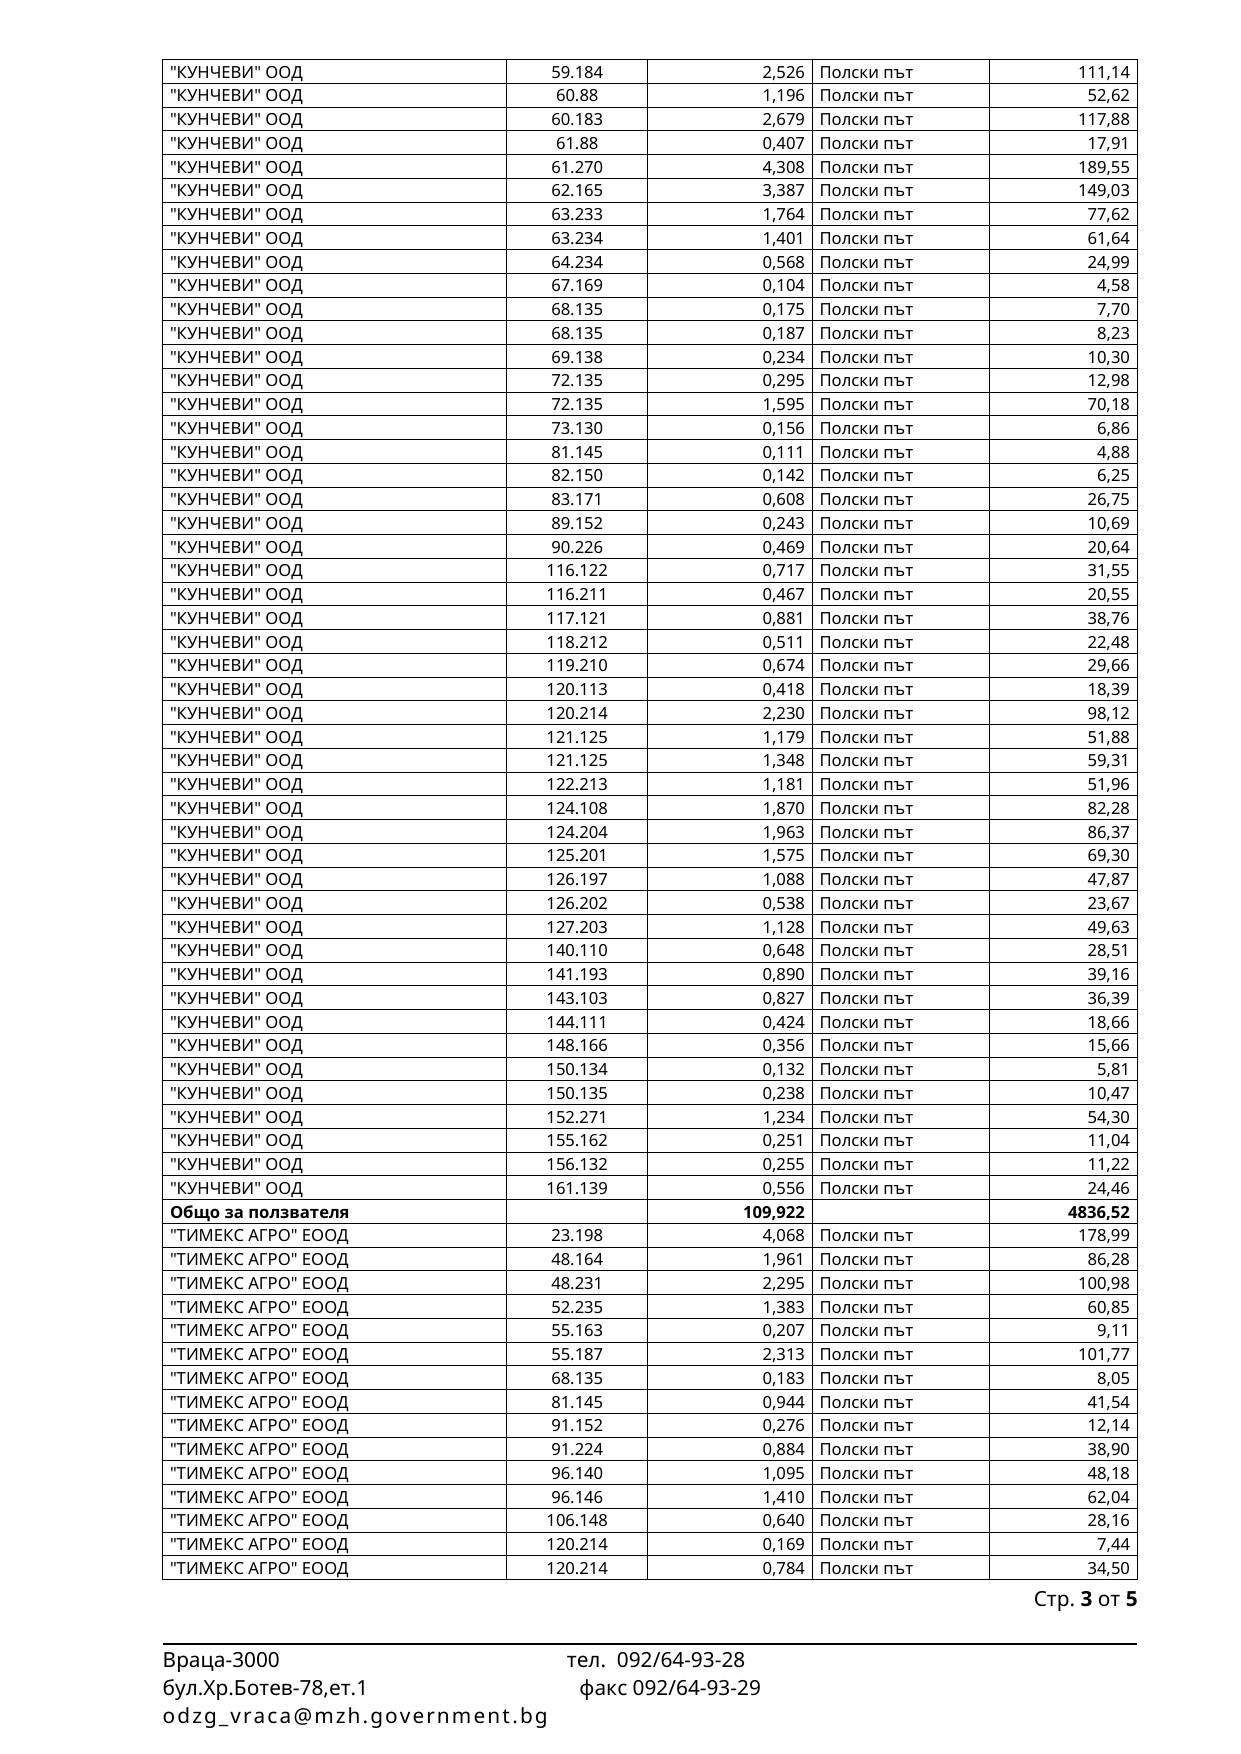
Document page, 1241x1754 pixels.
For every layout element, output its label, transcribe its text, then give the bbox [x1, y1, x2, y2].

table_cell 10,47 [990, 1081, 1137, 1104]
table_cell 24,99 [990, 250, 1137, 273]
table_cell "ТИМЕКС АГРО" ЕООД [163, 1295, 506, 1318]
table_cell 1,088 [648, 868, 812, 890]
table_cell Полски път [813, 915, 989, 938]
table_cell Полски път [813, 725, 989, 748]
table_cell Полски път [813, 1034, 989, 1057]
table_cell 120.214 [507, 1533, 647, 1555]
table_cell "КУНЧЕВИ" ООД [163, 464, 506, 487]
table_cell 0,276 [648, 1414, 812, 1437]
table_cell 20,55 [990, 583, 1137, 605]
table_cell 91.152 [507, 1414, 647, 1437]
table_cell Полски път [813, 274, 989, 297]
table_cell "ТИМЕКС АГРО" ЕООД [163, 1509, 506, 1532]
table_cell Полски път [813, 1438, 989, 1460]
table_cell Полски път [813, 488, 989, 510]
table_cell Полски път [813, 1105, 989, 1128]
table_cell Полски път [813, 1414, 989, 1437]
table_cell 72.135 [507, 369, 647, 392]
table_cell 143.103 [507, 986, 647, 1009]
table_cell "КУНЧЕВИ" ООД [163, 630, 506, 653]
table_cell "ТИМЕКС АГРО" ЕООД [163, 1248, 506, 1270]
table_cell 101,77 [990, 1343, 1137, 1365]
table_cell 60.183 [507, 108, 647, 130]
table_cell 10,69 [990, 511, 1137, 534]
table_cell "КУНЧЕВИ" ООД [163, 725, 506, 748]
table_cell "КУНЧЕВИ" ООД [163, 1081, 506, 1104]
table_cell 0,717 [648, 559, 812, 582]
table_cell 51,96 [990, 773, 1137, 795]
table_cell 116.211 [507, 583, 647, 605]
table_cell 1,181 [648, 773, 812, 795]
table_cell Полски път [813, 1058, 989, 1080]
table_cell "КУНЧЕВИ" ООД [163, 345, 506, 368]
table_cell 0,469 [648, 535, 812, 558]
table_cell "КУНЧЕВИ" ООД [163, 250, 506, 273]
table_cell "КУНЧЕВИ" ООД [163, 796, 506, 819]
table_cell 18,39 [990, 678, 1137, 700]
table_cell "КУНЧЕВИ" ООД [163, 131, 506, 154]
table_cell 81.145 [507, 1390, 647, 1413]
table_cell 48.231 [507, 1271, 647, 1294]
table_cell "ТИМЕКС АГРО" ЕООД [163, 1438, 506, 1460]
table_cell 89.152 [507, 511, 647, 534]
table_cell 83.171 [507, 488, 647, 510]
table_cell 4,308 [648, 155, 812, 178]
table_cell 0,207 [648, 1319, 812, 1342]
table_cell 39,16 [990, 963, 1137, 985]
table_cell "КУНЧЕВИ" ООД [163, 60, 506, 83]
table_cell 61,64 [990, 226, 1137, 249]
table_cell [507, 1200, 647, 1223]
table_cell Полски път [813, 1556, 989, 1579]
table_cell "ТИМЕКС АГРО" ЕООД [163, 1224, 506, 1247]
table_cell "КУНЧЕВИ" ООД [163, 844, 506, 867]
table_cell 126.202 [507, 891, 647, 914]
table_cell 0,251 [648, 1129, 812, 1152]
table_cell 1,196 [648, 84, 812, 107]
table_cell 4,88 [990, 440, 1137, 463]
table_cell 5,81 [990, 1058, 1137, 1080]
table_cell 0,881 [648, 606, 812, 629]
table_cell "КУНЧЕВИ" ООД [163, 369, 506, 392]
table_cell 0,827 [648, 986, 812, 1009]
table_cell 52.235 [507, 1295, 647, 1318]
table_cell 69,30 [990, 844, 1137, 867]
table_cell "ТИМЕКС АГРО" ЕООД [163, 1485, 506, 1508]
table_cell 0,183 [648, 1366, 812, 1389]
table_cell Полски път [813, 511, 989, 534]
table_cell "КУНЧЕВИ" ООД [163, 891, 506, 914]
table_cell 118.212 [507, 630, 647, 653]
table_cell 3,387 [648, 179, 812, 202]
table_cell "ТИМЕКС АГРО" ЕООД [163, 1533, 506, 1555]
table_cell 0,884 [648, 1438, 812, 1460]
table_cell 61.270 [507, 155, 647, 178]
table_cell 23.198 [507, 1224, 647, 1247]
table_cell Полски път [813, 535, 989, 558]
table_cell 1,961 [648, 1248, 812, 1270]
table_cell Полски път [813, 203, 989, 225]
table_cell Полски път [813, 250, 989, 273]
table_cell 1,179 [648, 725, 812, 748]
table_cell 9,11 [990, 1319, 1137, 1342]
table_cell "КУНЧЕВИ" ООД [163, 298, 506, 320]
table_cell 149,03 [990, 179, 1137, 202]
table_cell 119.210 [507, 654, 647, 677]
table_cell "КУНЧЕВИ" ООД [163, 678, 506, 700]
table_cell 0,407 [648, 131, 812, 154]
table_cell 148.166 [507, 1034, 647, 1057]
table_cell "ТИМЕКС АГРО" ЕООД [163, 1556, 506, 1579]
table_cell 1,383 [648, 1295, 812, 1318]
table_cell 38,90 [990, 1438, 1137, 1460]
table_cell Полски път [813, 654, 989, 677]
table_cell 1,575 [648, 844, 812, 867]
table_cell 1,963 [648, 820, 812, 843]
table_cell 68.135 [507, 1366, 647, 1389]
table_cell 106.148 [507, 1509, 647, 1532]
table_cell "КУНЧЕВИ" ООД [163, 701, 506, 724]
table_cell "КУНЧЕВИ" ООД [163, 1034, 506, 1057]
table_cell 0,511 [648, 630, 812, 653]
table_cell 120.214 [507, 1556, 647, 1579]
table_cell 127.203 [507, 915, 647, 938]
table_cell "КУНЧЕВИ" ООД [163, 868, 506, 890]
table_cell "КУНЧЕВИ" ООД [163, 1058, 506, 1080]
table_cell Полски път [813, 630, 989, 653]
table_cell Полски път [813, 1295, 989, 1318]
table_cell 0,608 [648, 488, 812, 510]
table_cell Полски път [813, 369, 989, 392]
table_cell 141.193 [507, 963, 647, 985]
table_cell 0,674 [648, 654, 812, 677]
table_cell 0,187 [648, 321, 812, 344]
table_cell 62.165 [507, 179, 647, 202]
table_cell 67.169 [507, 274, 647, 297]
table_cell 121.125 [507, 749, 647, 772]
table_cell 69.138 [507, 345, 647, 368]
table_cell 0,142 [648, 464, 812, 487]
table_cell 15,66 [990, 1034, 1137, 1057]
table_cell 0,944 [648, 1390, 812, 1413]
table_cell 1,095 [648, 1461, 812, 1484]
table_cell 2,679 [648, 108, 812, 130]
table_cell Общо за ползвателя [163, 1200, 506, 1223]
table_cell "КУНЧЕВИ" ООД [163, 1010, 506, 1033]
table_cell 63.233 [507, 203, 647, 225]
table_cell Полски път [813, 1248, 989, 1270]
table_cell 54,30 [990, 1105, 1137, 1128]
table_cell 72.135 [507, 393, 647, 415]
table_cell 117,88 [990, 108, 1137, 130]
table_cell Полски път [813, 939, 989, 962]
table_cell 28,51 [990, 939, 1137, 962]
table_cell 11,22 [990, 1153, 1137, 1175]
table_cell 55.187 [507, 1343, 647, 1365]
table_cell Полски път [813, 844, 989, 867]
table_cell 150.135 [507, 1081, 647, 1104]
table_cell 24,46 [990, 1176, 1137, 1199]
table_cell 59.184 [507, 60, 647, 83]
table_cell Полски път [813, 1533, 989, 1555]
table_cell Полски път [813, 131, 989, 154]
table_cell 52,62 [990, 84, 1137, 107]
table_cell 189,55 [990, 155, 1137, 178]
table_cell "КУНЧЕВИ" ООД [163, 773, 506, 795]
table_cell 26,75 [990, 488, 1137, 510]
table_cell "КУНЧЕВИ" ООД [163, 84, 506, 107]
table_cell 121.125 [507, 725, 647, 748]
table_cell 48,18 [990, 1461, 1137, 1484]
table_cell Полски път [813, 963, 989, 985]
table_cell Полски път [813, 298, 989, 320]
table_cell Полски път [813, 1176, 989, 1199]
table_cell "КУНЧЕВИ" ООД [163, 321, 506, 344]
table_cell 70,18 [990, 393, 1137, 415]
table_cell "КУНЧЕВИ" ООД [163, 606, 506, 629]
table_cell "КУНЧЕВИ" ООД [163, 535, 506, 558]
table_cell 60.88 [507, 84, 647, 107]
table_cell 126.197 [507, 868, 647, 890]
table_cell "КУНЧЕВИ" ООД [163, 179, 506, 202]
table_cell 2,295 [648, 1271, 812, 1294]
table_cell 0,556 [648, 1176, 812, 1199]
table_cell 1,764 [648, 203, 812, 225]
table_cell 150.134 [507, 1058, 647, 1080]
table_cell 22,48 [990, 630, 1137, 653]
table_cell 77,62 [990, 203, 1137, 225]
table_cell 18,66 [990, 1010, 1137, 1033]
table_cell 0,784 [648, 1556, 812, 1579]
table_cell Полски път [813, 796, 989, 819]
table_cell 23,67 [990, 891, 1137, 914]
table_cell Полски път [813, 891, 989, 914]
table_cell Полски път [813, 820, 989, 843]
table_cell "ТИМЕКС АГРО" ЕООД [163, 1271, 506, 1294]
table_cell "ТИМЕКС АГРО" ЕООД [163, 1414, 506, 1437]
table_cell 81.145 [507, 440, 647, 463]
table_cell "КУНЧЕВИ" ООД [163, 939, 506, 962]
table_cell 0,295 [648, 369, 812, 392]
table_cell 155.162 [507, 1129, 647, 1152]
table_cell 20,64 [990, 535, 1137, 558]
table_cell 0,424 [648, 1010, 812, 1033]
table_cell "КУНЧЕВИ" ООД [163, 749, 506, 772]
table_cell 86,28 [990, 1248, 1137, 1270]
table_cell "КУНЧЕВИ" ООД [163, 1105, 506, 1128]
table_cell "КУНЧЕВИ" ООД [163, 416, 506, 439]
table_cell 1,401 [648, 226, 812, 249]
table_cell 96.140 [507, 1461, 647, 1484]
table_cell 51,88 [990, 725, 1137, 748]
table_cell 124.108 [507, 796, 647, 819]
table_cell 122.213 [507, 773, 647, 795]
table_cell Полски път [813, 321, 989, 344]
table_cell 0,648 [648, 939, 812, 962]
table_cell "КУНЧЕВИ" ООД [163, 915, 506, 938]
table_cell 109,922 [648, 1200, 812, 1223]
table_cell Полски път [813, 1485, 989, 1508]
table_cell 86,37 [990, 820, 1137, 843]
table_cell 12,98 [990, 369, 1137, 392]
table_cell 1,595 [648, 393, 812, 415]
table_cell 8,23 [990, 321, 1137, 344]
table_cell 4836,52 [990, 1200, 1137, 1223]
table_cell 124.204 [507, 820, 647, 843]
table_cell 1,870 [648, 796, 812, 819]
table_cell "ТИМЕКС АГРО" ЕООД [163, 1390, 506, 1413]
table_cell Полски път [813, 606, 989, 629]
table_cell 91.224 [507, 1438, 647, 1460]
table_cell Полски път [813, 1319, 989, 1342]
table_cell 2,526 [648, 60, 812, 83]
table_cell 100,98 [990, 1271, 1137, 1294]
table_cell 6,86 [990, 416, 1137, 439]
table_cell 98,12 [990, 701, 1137, 724]
table_cell "КУНЧЕВИ" ООД [163, 559, 506, 582]
table_cell 60,85 [990, 1295, 1137, 1318]
table_cell 0,568 [648, 250, 812, 273]
table_cell 47,87 [990, 868, 1137, 890]
table_cell Полски път [813, 1010, 989, 1033]
table_cell 0,255 [648, 1153, 812, 1175]
table_cell "КУНЧЕВИ" ООД [163, 820, 506, 843]
table_cell 0,243 [648, 511, 812, 534]
table_cell "КУНЧЕВИ" ООД [163, 393, 506, 415]
table_cell "КУНЧЕВИ" ООД [163, 155, 506, 178]
table_cell Полски път [813, 226, 989, 249]
table_cell "КУНЧЕВИ" ООД [163, 963, 506, 985]
table_cell Полски път [813, 678, 989, 700]
table_cell Полски път [813, 749, 989, 772]
table_cell 0,132 [648, 1058, 812, 1080]
table_cell 156.132 [507, 1153, 647, 1175]
table_cell "ТИМЕКС АГРО" ЕООД [163, 1366, 506, 1389]
table_cell 0,234 [648, 345, 812, 368]
table_cell Полски път [813, 1461, 989, 1484]
table_cell 68.135 [507, 321, 647, 344]
table_cell 0,169 [648, 1533, 812, 1555]
table_cell 10,30 [990, 345, 1137, 368]
table_cell [813, 1200, 989, 1223]
table_cell Полски път [813, 1129, 989, 1152]
table_cell Полски път [813, 108, 989, 130]
table_cell 64.234 [507, 250, 647, 273]
table_cell Полски път [813, 1081, 989, 1104]
table_cell "КУНЧЕВИ" ООД [163, 108, 506, 130]
table_cell 0,467 [648, 583, 812, 605]
table_cell 34,50 [990, 1556, 1137, 1579]
table_cell 0,538 [648, 891, 812, 914]
table_cell 4,068 [648, 1224, 812, 1247]
table_cell 96.146 [507, 1485, 647, 1508]
table_cell "КУНЧЕВИ" ООД [163, 488, 506, 510]
table_cell "КУНЧЕВИ" ООД [163, 1176, 506, 1199]
table_cell "КУНЧЕВИ" ООД [163, 440, 506, 463]
table_cell 111,14 [990, 60, 1137, 83]
table_cell Полски път [813, 868, 989, 890]
table_cell 1,128 [648, 915, 812, 938]
table_cell 61.88 [507, 131, 647, 154]
table_cell 55.163 [507, 1319, 647, 1342]
table_cell 144.111 [507, 1010, 647, 1033]
table_cell Полски път [813, 701, 989, 724]
table_cell "КУНЧЕВИ" ООД [163, 986, 506, 1009]
table_cell 62,04 [990, 1485, 1137, 1508]
table_cell 120.214 [507, 701, 647, 724]
table_cell Полски път [813, 559, 989, 582]
table_cell 82,28 [990, 796, 1137, 819]
table_cell Полски път [813, 583, 989, 605]
table_cell Полски път [813, 345, 989, 368]
table_cell "КУНЧЕВИ" ООД [163, 654, 506, 677]
table_cell Полски път [813, 60, 989, 83]
table_cell "КУНЧЕВИ" ООД [163, 274, 506, 297]
table_cell 7,44 [990, 1533, 1137, 1555]
table_cell 1,234 [648, 1105, 812, 1128]
table_cell Полски път [813, 440, 989, 463]
table_cell "ТИМЕКС АГРО" ЕООД [163, 1343, 506, 1365]
table_cell 41,54 [990, 1390, 1137, 1413]
table_cell 68.135 [507, 298, 647, 320]
table_cell 17,91 [990, 131, 1137, 154]
table_cell "КУНЧЕВИ" ООД [163, 203, 506, 225]
table_cell 38,76 [990, 606, 1137, 629]
table_cell "КУНЧЕВИ" ООД [163, 1153, 506, 1175]
table_cell 125.201 [507, 844, 647, 867]
table_cell 140.110 [507, 939, 647, 962]
table_cell 178,99 [990, 1224, 1137, 1247]
table_cell 29,66 [990, 654, 1137, 677]
table_cell "КУНЧЕВИ" ООД [163, 1129, 506, 1152]
table_cell 152.271 [507, 1105, 647, 1128]
table_cell "КУНЧЕВИ" ООД [163, 583, 506, 605]
table_cell 31,55 [990, 559, 1137, 582]
table_cell "КУНЧЕВИ" ООД [163, 226, 506, 249]
table_cell Полски път [813, 84, 989, 107]
table_cell 49,63 [990, 915, 1137, 938]
table_cell 1,348 [648, 749, 812, 772]
table_cell "ТИМЕКС АГРО" ЕООД [163, 1461, 506, 1484]
table_cell 2,230 [648, 701, 812, 724]
table_cell 116.122 [507, 559, 647, 582]
table_cell Полски път [813, 1509, 989, 1532]
table_cell 8,05 [990, 1366, 1137, 1389]
table_cell 4,58 [990, 274, 1137, 297]
table_cell 59,31 [990, 749, 1137, 772]
table_cell 2,313 [648, 1343, 812, 1365]
table_cell 36,39 [990, 986, 1137, 1009]
table_cell Полски път [813, 1153, 989, 1175]
table_cell 48.164 [507, 1248, 647, 1270]
table_cell "ТИМЕКС АГРО" ЕООД [163, 1319, 506, 1342]
table_cell Полски път [813, 393, 989, 415]
table_cell 0,238 [648, 1081, 812, 1104]
table_cell 90.226 [507, 535, 647, 558]
table_cell 12,14 [990, 1414, 1137, 1437]
table_cell 0,111 [648, 440, 812, 463]
table_cell 28,16 [990, 1509, 1137, 1532]
table_cell Полски път [813, 416, 989, 439]
table_cell Полски път [813, 773, 989, 795]
table_cell 0,104 [648, 274, 812, 297]
table_cell Полски път [813, 986, 989, 1009]
table_cell 11,04 [990, 1129, 1137, 1152]
table_cell 161.139 [507, 1176, 647, 1199]
table_cell 0,175 [648, 298, 812, 320]
table_cell Полски път [813, 155, 989, 178]
table_cell Полски път [813, 179, 989, 202]
table_cell 63.234 [507, 226, 647, 249]
table_cell Полски път [813, 1343, 989, 1365]
table_cell 0,156 [648, 416, 812, 439]
table_cell 0,418 [648, 678, 812, 700]
table_cell "КУНЧЕВИ" ООД [163, 511, 506, 534]
table_cell 0,890 [648, 963, 812, 985]
table_cell Полски път [813, 1390, 989, 1413]
table_cell Полски път [813, 464, 989, 487]
table_cell 7,70 [990, 298, 1137, 320]
table_cell 0,356 [648, 1034, 812, 1057]
table_cell 120.113 [507, 678, 647, 700]
table_cell Полски път [813, 1224, 989, 1247]
table_cell 73.130 [507, 416, 647, 439]
table_cell Полски път [813, 1366, 989, 1389]
table_cell 1,410 [648, 1485, 812, 1508]
table_cell 6,25 [990, 464, 1137, 487]
table_cell Полски път [813, 1271, 989, 1294]
table_cell 82.150 [507, 464, 647, 487]
table_cell 117.121 [507, 606, 647, 629]
table_cell 0,640 [648, 1509, 812, 1532]
